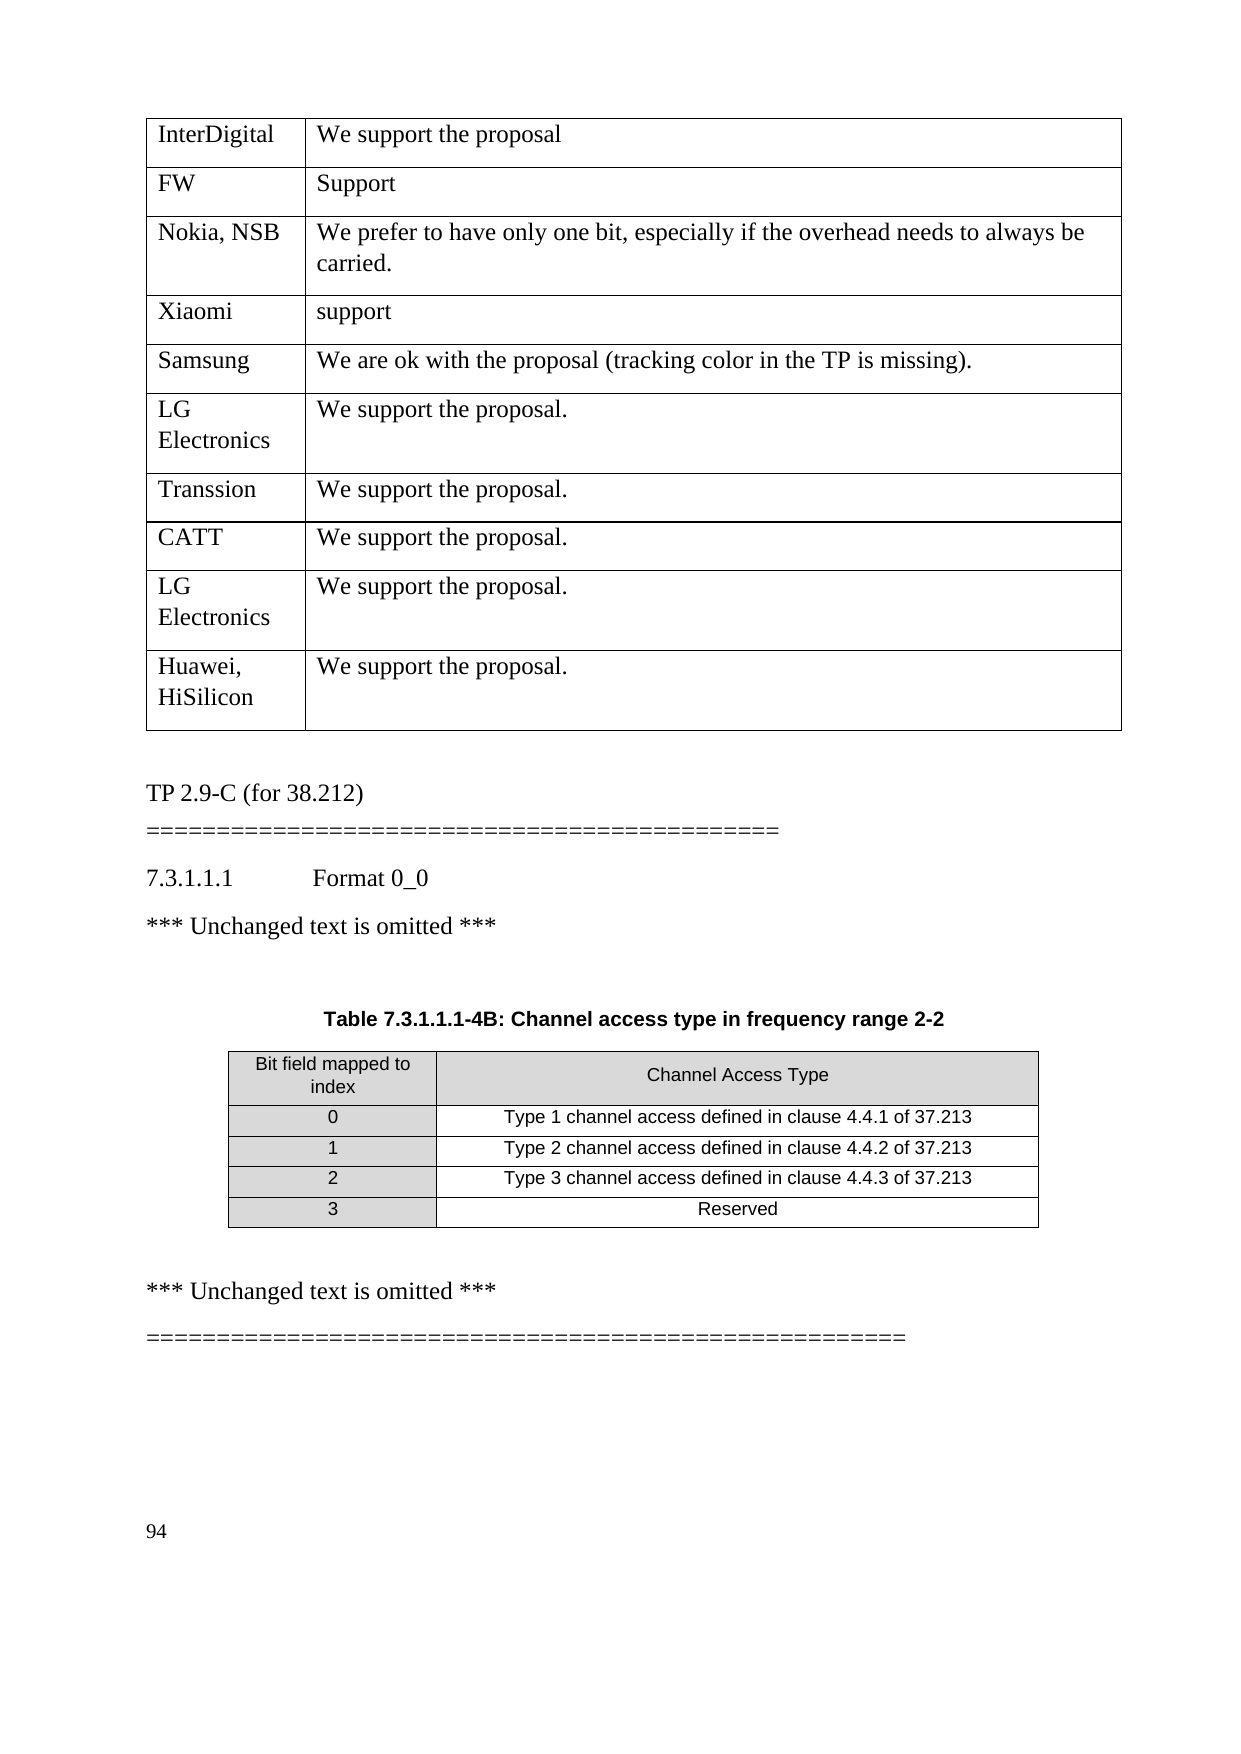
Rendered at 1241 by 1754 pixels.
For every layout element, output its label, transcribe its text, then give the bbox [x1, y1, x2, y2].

table_cell Support [306, 168, 1121, 216]
table_cell FW [147, 168, 305, 216]
table_cell support [306, 296, 1121, 344]
text TP 2.9-C (for 38.212) [146, 778, 1122, 807]
table_cell 2 [229, 1167, 436, 1197]
text Table 7.3.1.1.1-4B: Channel access type in frequency range 2-2 [146, 1007, 1122, 1031]
table_cell Samsung [147, 345, 305, 393]
table_cell LG Electronics [147, 394, 305, 473]
text *** Unchanged text is omitted *** [146, 911, 1122, 940]
table_cell Type 1 channel access defined in clause 4.4.1 of 37.213 [437, 1106, 1038, 1136]
table_cell We support the proposal. [306, 651, 1121, 730]
table_cell We are ok with the proposal (tracking color in the TP is missing). [306, 345, 1121, 393]
text 7.3.1.1.1 Format 0_0 [146, 863, 1122, 892]
table_cell Transsion [147, 474, 305, 521]
table_cell We support the proposal. [306, 571, 1121, 650]
table_header Channel Access Type [437, 1052, 1038, 1105]
table_cell 1 [229, 1137, 436, 1166]
table_cell 0 [229, 1106, 436, 1136]
table_cell 3 [229, 1198, 436, 1227]
table_cell Nokia, NSB [147, 217, 305, 295]
table_cell Huawei, HiSilicon [147, 651, 305, 730]
table_header Bit field mapped to index [229, 1052, 436, 1105]
table_cell InterDigital [147, 119, 305, 167]
text ============================================= [146, 816, 1122, 844]
table_cell LG Electronics [147, 571, 305, 650]
text ====================================================== [146, 1323, 1122, 1352]
table_cell We prefer to have only one bit, especially if the overhead needs to always be carried. [306, 217, 1121, 295]
table_cell Xiaomi [147, 296, 305, 344]
table_cell Reserved [437, 1198, 1038, 1227]
table_cell Type 3 channel access defined in clause 4.4.3 of 37.213 [437, 1167, 1038, 1197]
table_cell CATT [147, 523, 305, 570]
table_cell We support the proposal [306, 119, 1121, 167]
table_cell We support the proposal. [306, 474, 1121, 521]
table_cell We support the proposal. [306, 523, 1121, 570]
table_cell Type 2 channel access defined in clause 4.4.2 of 37.213 [437, 1137, 1038, 1166]
text *** Unchanged text is omitted *** [146, 1276, 1122, 1304]
table_cell We support the proposal. [306, 394, 1121, 473]
